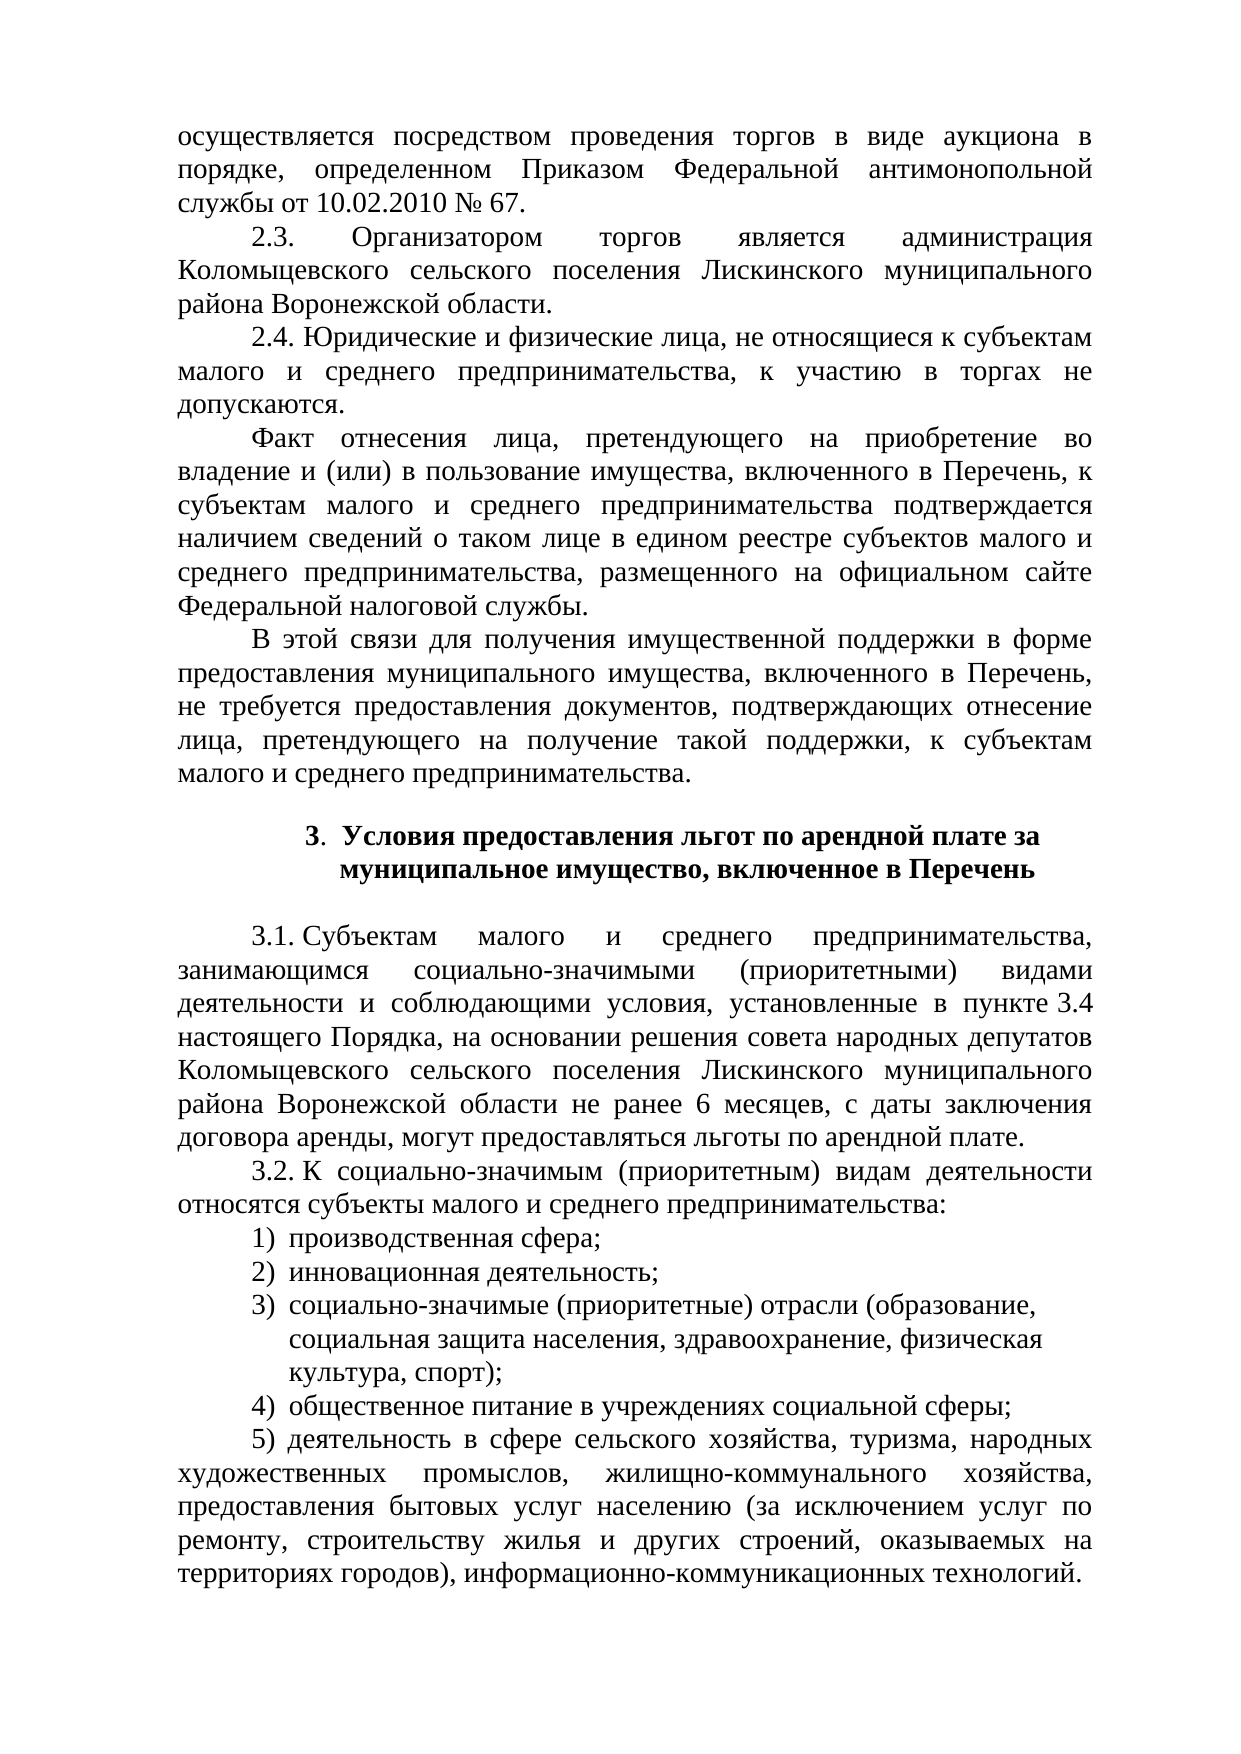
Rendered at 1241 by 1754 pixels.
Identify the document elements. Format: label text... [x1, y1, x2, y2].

text 2.4. Юридические и физические лица, не относящиеся к субъектам малого и среднего предпринимательства, к участию в торгах не допускаются. [177, 319, 1093, 420]
text В этой связи для получения имущественной поддержки в форме предоставления муниципального имущества, включенного в Перечень, не требуется предоставления документов, подтверждающих отнесение лица, претендующего на получение такой поддержки, к субъектам малого и среднего предпринимательства. [177, 621, 1093, 789]
text 2.3. Организатором торгов является администрация Коломыцевского сельского поселения Лискинского муниципального района Воронежской области. [177, 219, 1093, 319]
list общественное питание в учреждениях социальной сферы; [251, 1388, 1093, 1421]
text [177, 118, 1093, 219]
text 3.2. К социально-значимым (приоритетным) видам деятельности относятся субъекты малого и среднего предпринимательства: [177, 1153, 1093, 1220]
text 3.1. Субъектам малого и среднего предпринимательства, занимающимся социально-значимыми (приоритетными) видами деятельности и соблюдающими условия, установленные в пункте 3.4 настоящего Порядка, на основании решения совета народных депутатов Коломыцевского сельского поселения Лискинского муниципального района Воронежской области не ранее 6 месяцев, с даты заключения договора аренды, могут предоставляться льготы по арендной плате. [177, 918, 1093, 1153]
text 5) деятельность в сфере сельского хозяйства, туризма, народных художественных промыслов, жилищно-коммунального хозяйства, предоставления бытовых услуг населению (за исключением услуг по ремонту, строительству жилья и других строений, оказываемых на территориях городов), информационно-коммуникационных технологий. [177, 1421, 1093, 1589]
text 3. Условия предоставления льгот по арендной плате за [177, 818, 1093, 851]
text Факт отнесения лица, претендующего на приобретение во владение и (или) в пользование имущества, включенного в Перечень, к субъектам малого и среднего предпринимательства подтверждается наличием сведений о таком лице в едином реестре субъектов малого и среднего предпринимательства, размещенного на официальном сайте Федеральной налоговой службы. [177, 420, 1093, 621]
text муниципальное имущество, включенное в Перечень [177, 851, 1093, 885]
list инновационная деятельность; [251, 1254, 1093, 1287]
list производственная сфера; [251, 1220, 1093, 1254]
list социально-значимые (приоритетные) отрасли (образование, социальная защита населения, здравоохранение, физическая культура, спорт); [251, 1287, 1093, 1388]
